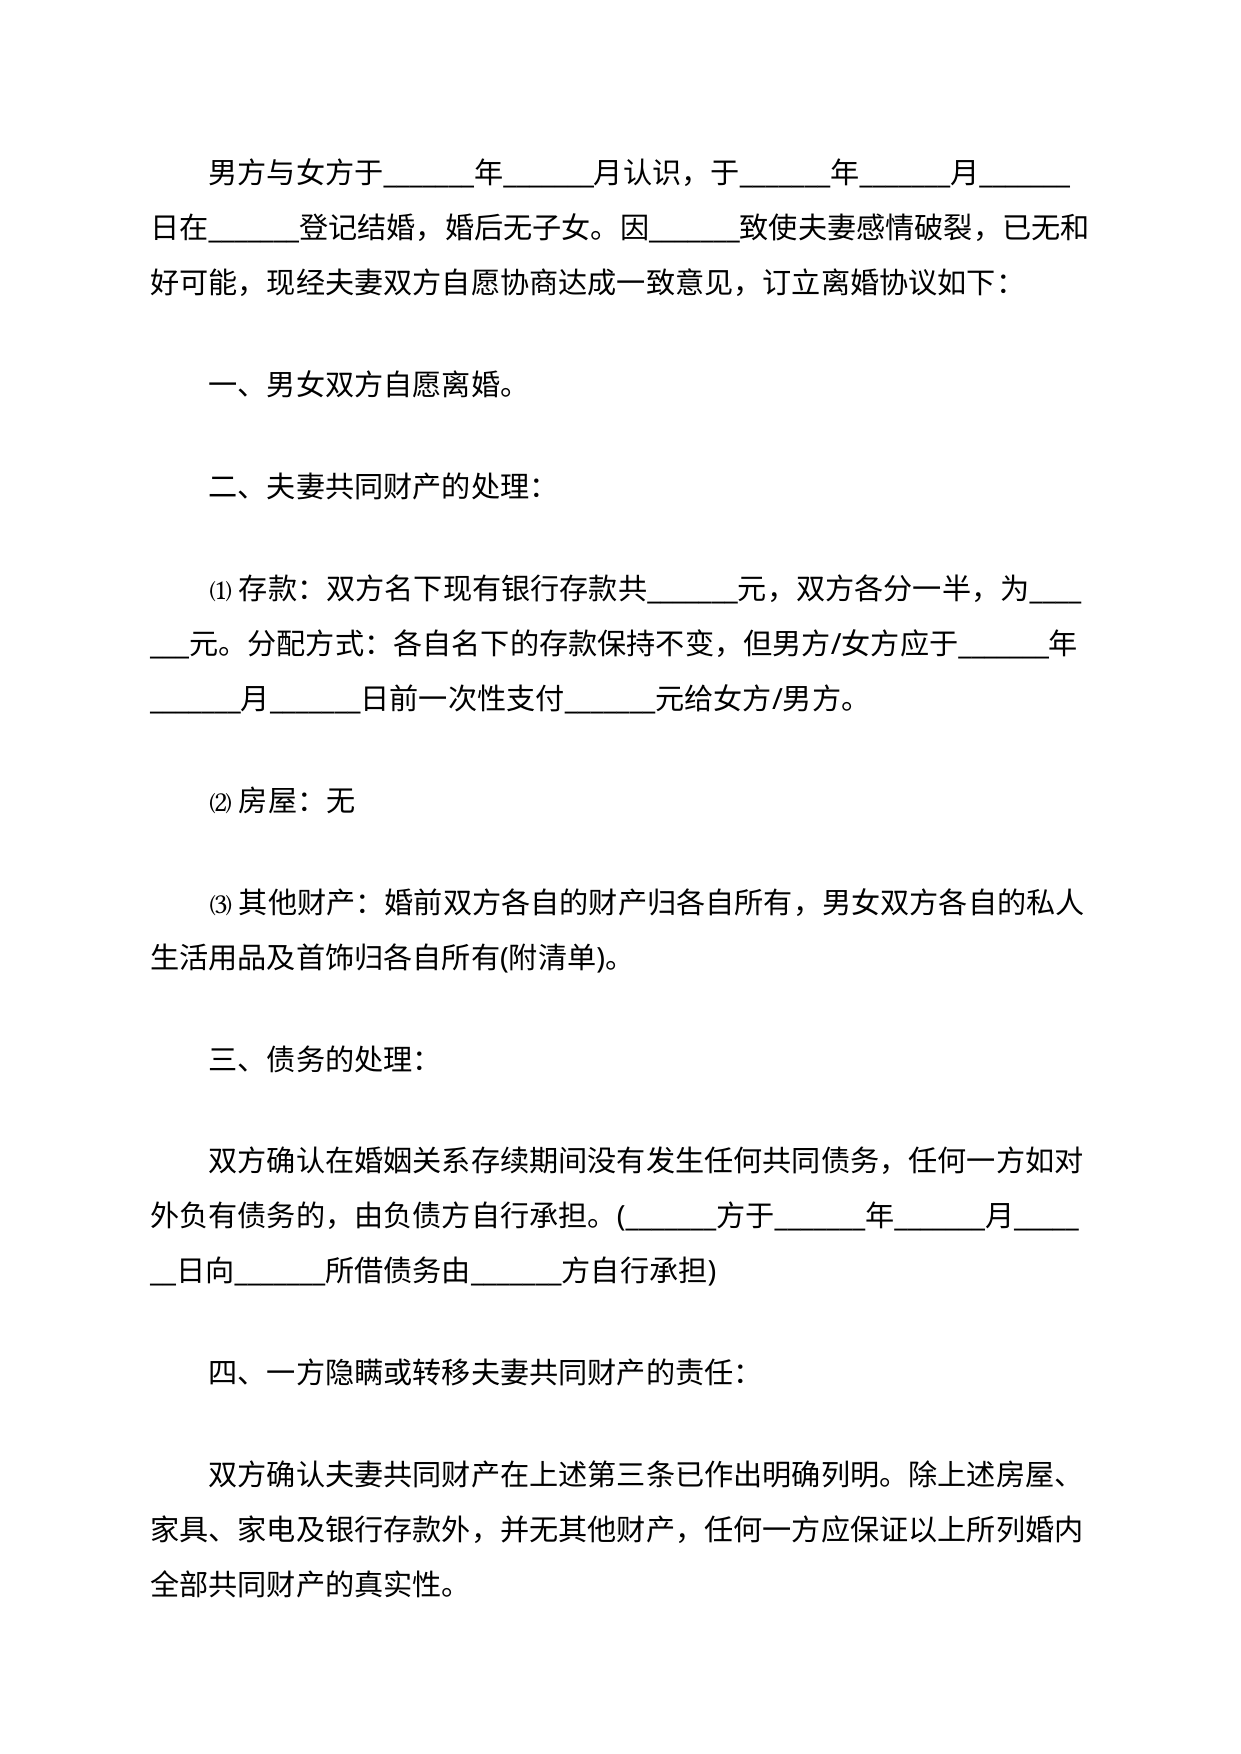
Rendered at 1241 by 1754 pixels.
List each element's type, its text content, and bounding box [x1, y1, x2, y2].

text 二、夫妻共同财产的处理： [150, 463, 1090, 506]
text 一、男女双方自愿离婚。 [150, 362, 1090, 404]
text 四、一方隐瞒或转移夫妻共同财产的责任： [150, 1350, 1090, 1392]
text ⑶其他财产：婚前双方各自的财产归各自所有，男女双方各自的私人生活用品及首饰归各自所有(附清单)。 [150, 879, 1090, 977]
text 男方与女方于_______年_______月认识，于_______年_______月_______日在_______登记结婚，婚后无子女。因_______致使夫妻感情破裂，已无和好可能，现经夫妻双方自愿协商达成一致意见，订立离婚协议如下： [150, 150, 1090, 302]
text ⑵房屋：无 [150, 777, 1090, 820]
text 三、债务的处理： [150, 1036, 1090, 1078]
text ⑴存款：双方名下现有银行存款共_______元，双方各分一半，为_______元。分配方式：各自名下的存款保持不变，但男方/女方应于_______年_______月_______日前一次性支付_______元给女方/男方。 [150, 565, 1090, 718]
text 双方确认夫妻共同财产在上述第三条已作出明确列明。除上述房屋、家具、家电及银行存款外，并无其他财产，任何一方应保证以上所列婚内全部共同财产的真实性。 [150, 1452, 1090, 1604]
text 双方确认在婚姻关系存续期间没有发生任何共同债务，任何一方如对外负有债务的，由负债方自行承担。(_______方于_______年_______月_______日向_______所借债务由_______方自行承担) [150, 1138, 1090, 1290]
